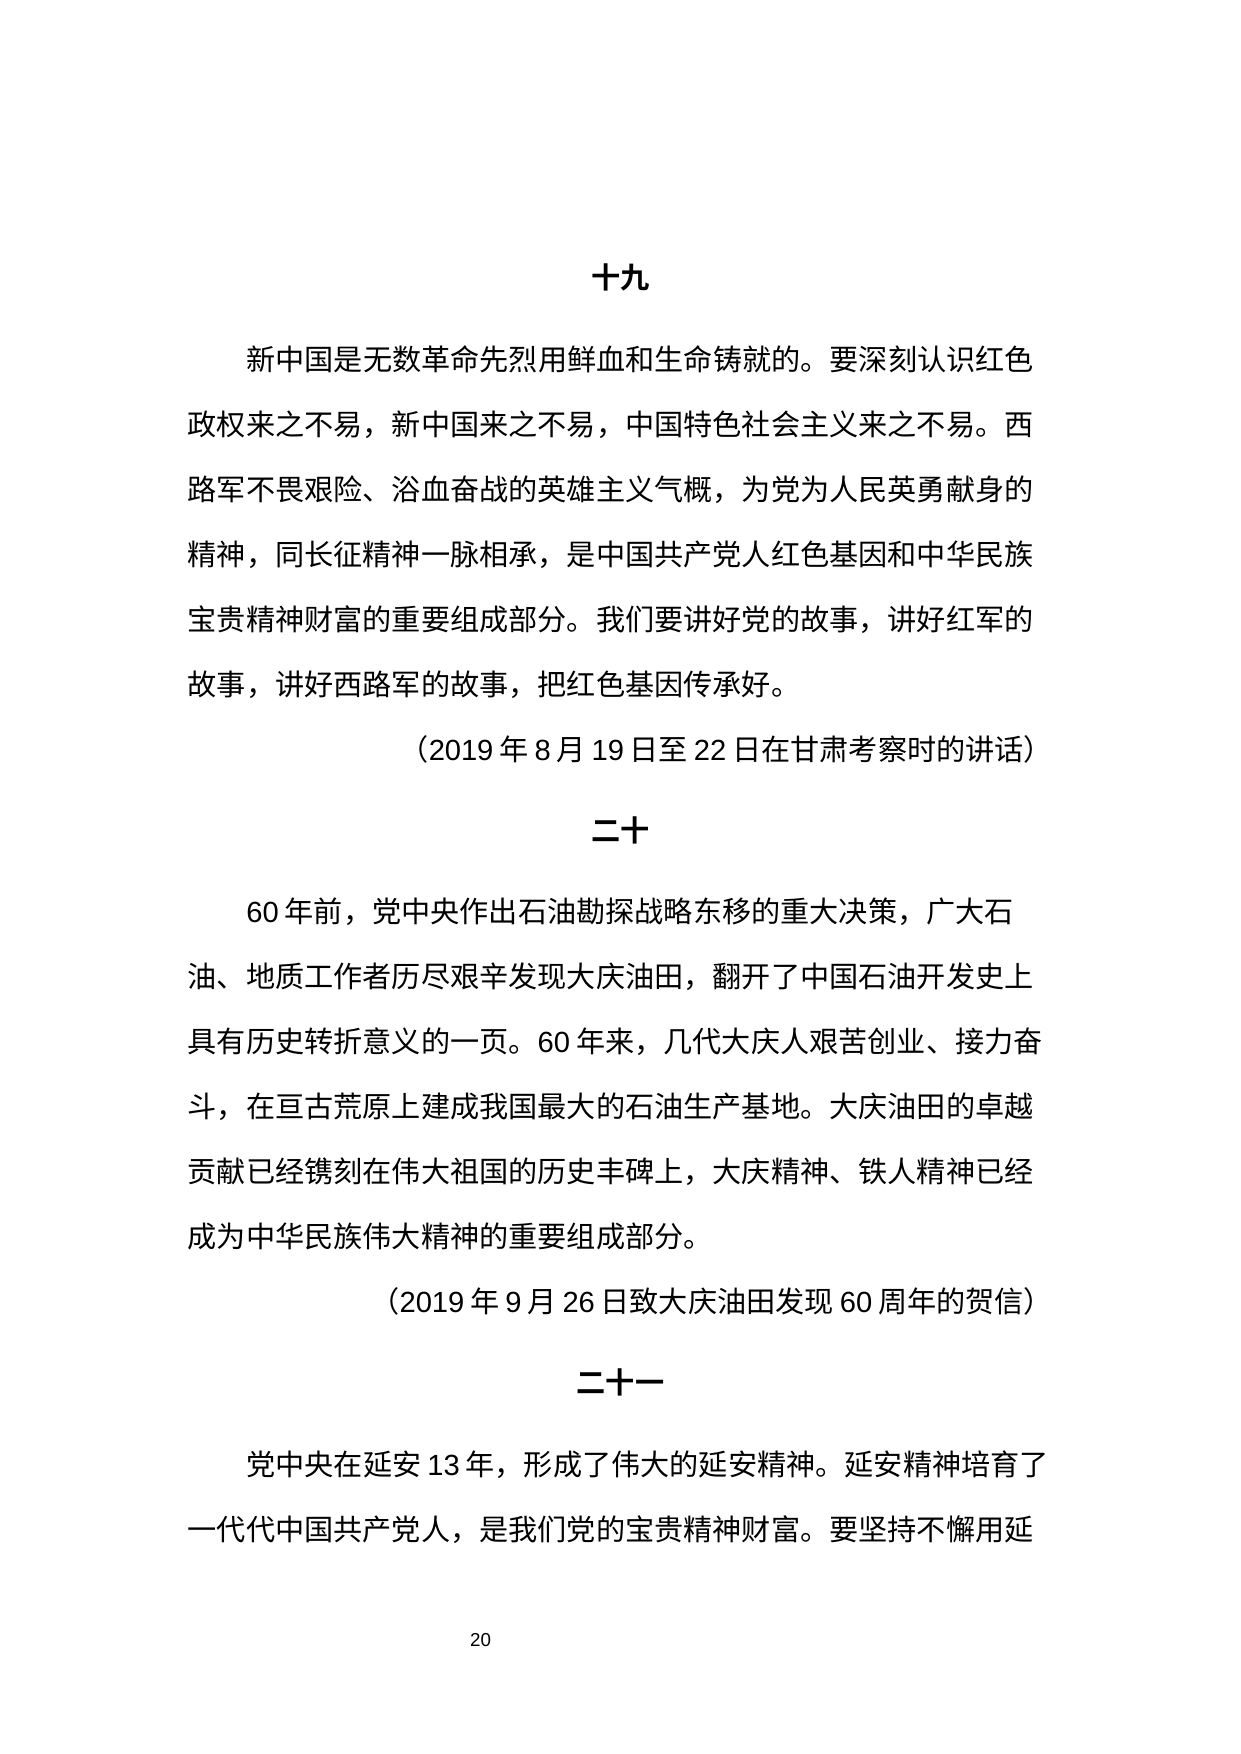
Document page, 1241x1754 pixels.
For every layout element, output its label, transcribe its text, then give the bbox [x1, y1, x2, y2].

text 60年前，党中央作出石油勘探战略东移的重大决策，广大石油、地质工作者历尽艰辛发现大庆油田，翻开了中国石油开发史上具有历史转折意义的一页。60年来，几代大庆人艰苦创业、接力奋斗，在亘古荒原上建成我国最大的石油生产基地。大庆油田的卓越贡献已经镌刻在伟大祖国的历史丰碑上，大庆精神、铁人精神已经成为中华民族伟大精神的重要组成部分。 [187, 877, 1053, 1267]
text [187, 1430, 1053, 1560]
text 新中国是无数革命先烈用鲜血和生命铸就的。要深刻认识红色政权来之不易，新中国来之不易，中国特色社会主义来之不易。西路军不畏艰险、浴血奋战的英雄主义气概，为党为人民英勇献身的精神，同长征精神一脉相承，是中国共产党人红色基因和中华民族宝贵精神财富的重要组成部分。我们要讲好党的故事，讲好红军的故事，讲好西路军的故事，把红色基因传承好。 [187, 325, 1053, 715]
text （2019年8月19日至22日在甘肃考察时的讲话） [187, 715, 1053, 780]
text 十九 [187, 243, 1053, 308]
text （2019年9月26日致大庆油田发现60周年的贺信） [187, 1267, 1053, 1332]
text 二十 [187, 796, 1053, 861]
text 二十一 [187, 1349, 1053, 1414]
